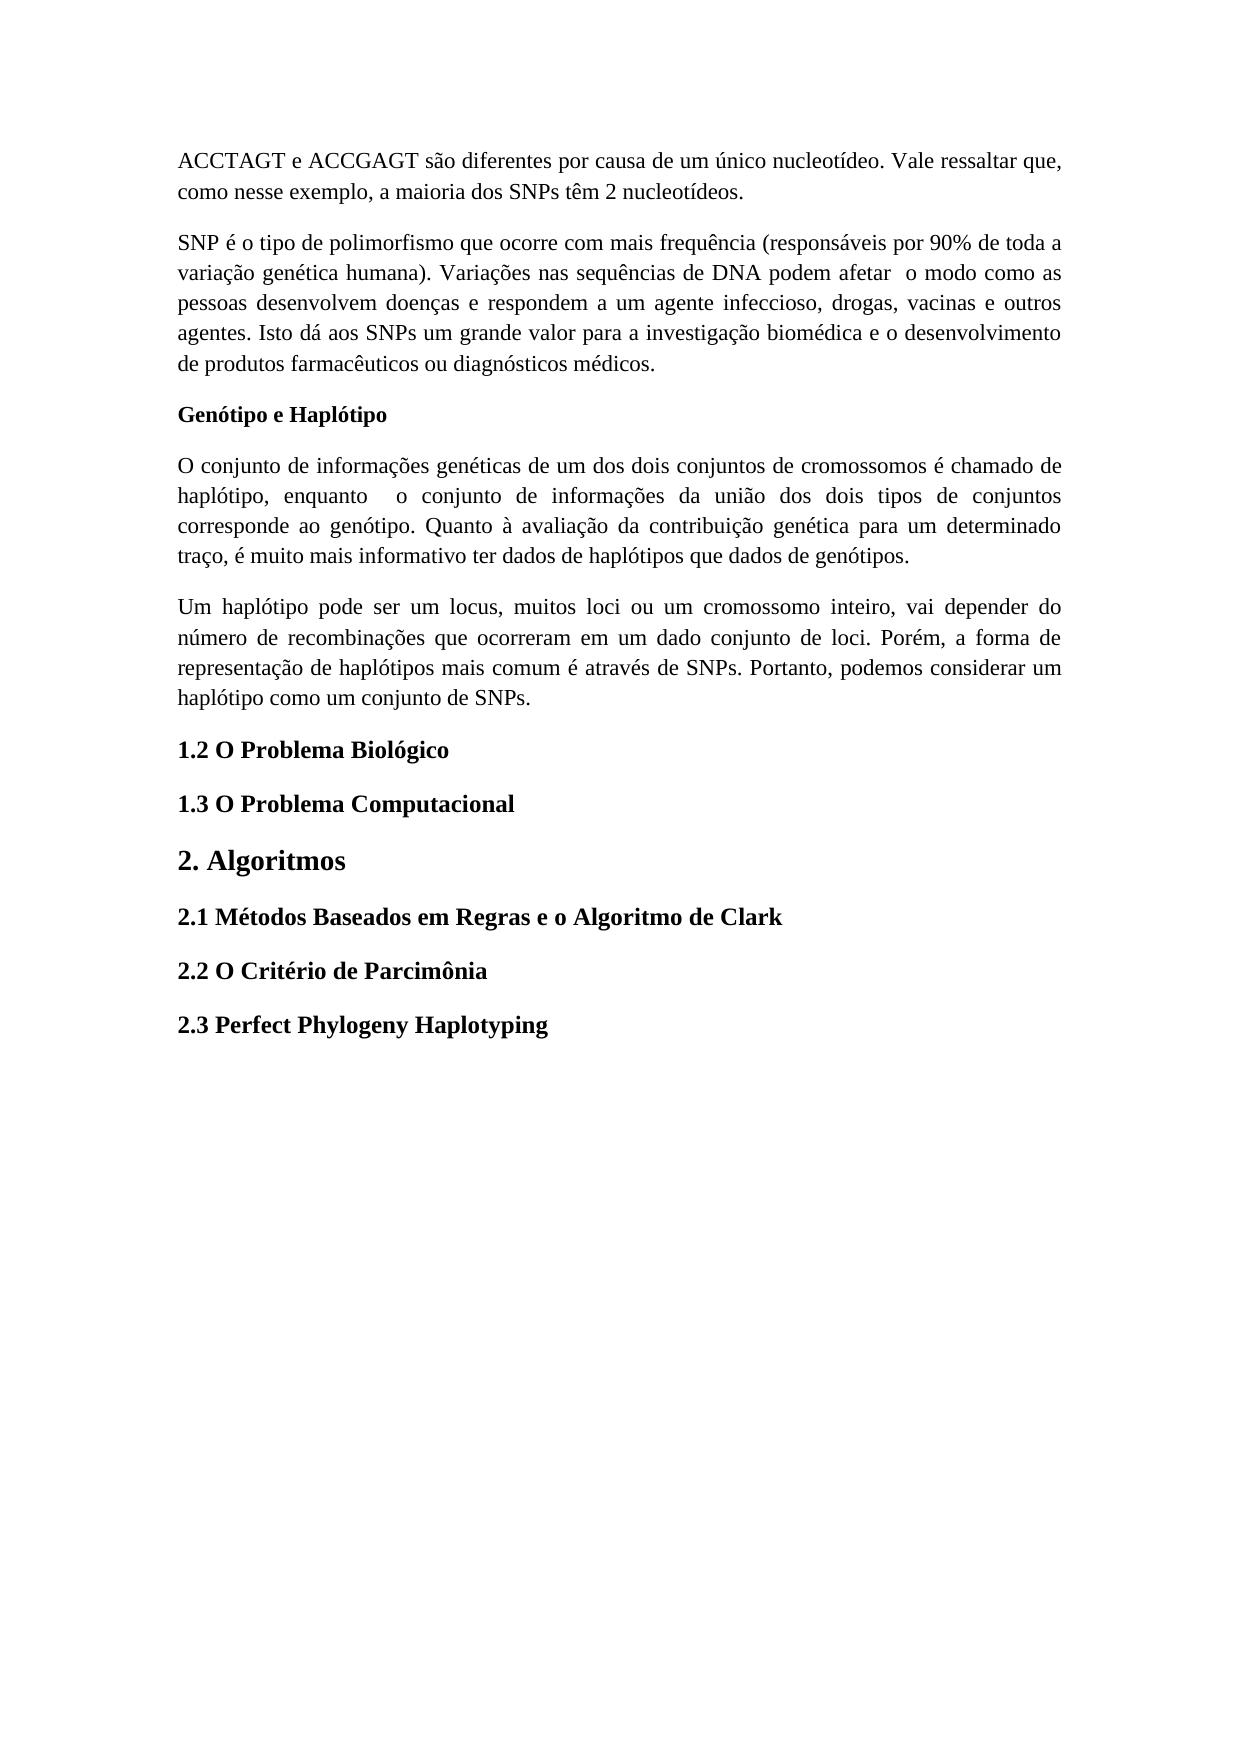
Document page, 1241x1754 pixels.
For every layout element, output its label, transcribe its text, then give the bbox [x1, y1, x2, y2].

text 1.3 O Problema Computacional [177, 789, 1063, 818]
text O conjunto de informações genéticas de um dos dois conjuntos de cromossomos é chamado de haplótipo, enquanto o conjunto de informações da união dos dois tipos de conjuntos corresponde ao genótipo. Quanto à avaliação da contribuição genética para um determinado traço, é muito mais informativo ter dados de haplótipos que dados de genótipos. [177, 452, 1063, 569]
text 2.1 Métodos Baseados em Regras e o Algoritmo de Clark [177, 902, 1063, 931]
text 2.2 O Critério de Parcimônia [177, 956, 1063, 985]
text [177, 148, 1063, 204]
text 2.3 Perfect Phylogeny Haplotyping [177, 1010, 1063, 1039]
text Genótipo e Haplótipo [177, 401, 1063, 427]
text SNP é o tipo de polimorfismo que ocorre com mais frequência (responsáveis por 90% de toda a variação genética humana). Variações nas sequências de DNA podem afetar o modo como as pessoas desenvolvem doenças e respondem a um agente infeccioso, drogas, vacinas e outros agentes. Isto dá aos SNPs um grande valor para a investigação biomédica e o desenvolvimento de produtos farmacêuticos ou diagnósticos médicos. [177, 229, 1063, 376]
text 2. Algoritmos [177, 843, 1063, 876]
text Um haplótipo pode ser um locus, muitos loci ou um cromossomo inteiro, vai depender do número de recombinações que ocorreram em um dado conjunto de loci. Porém, a forma de representação de haplótipos mais comum é através de SNPs. Portanto, podemos considerar um haplótipo como um conjunto de SNPs. [177, 593, 1063, 710]
text 1.2 O Problema Biológico [177, 735, 1063, 764]
